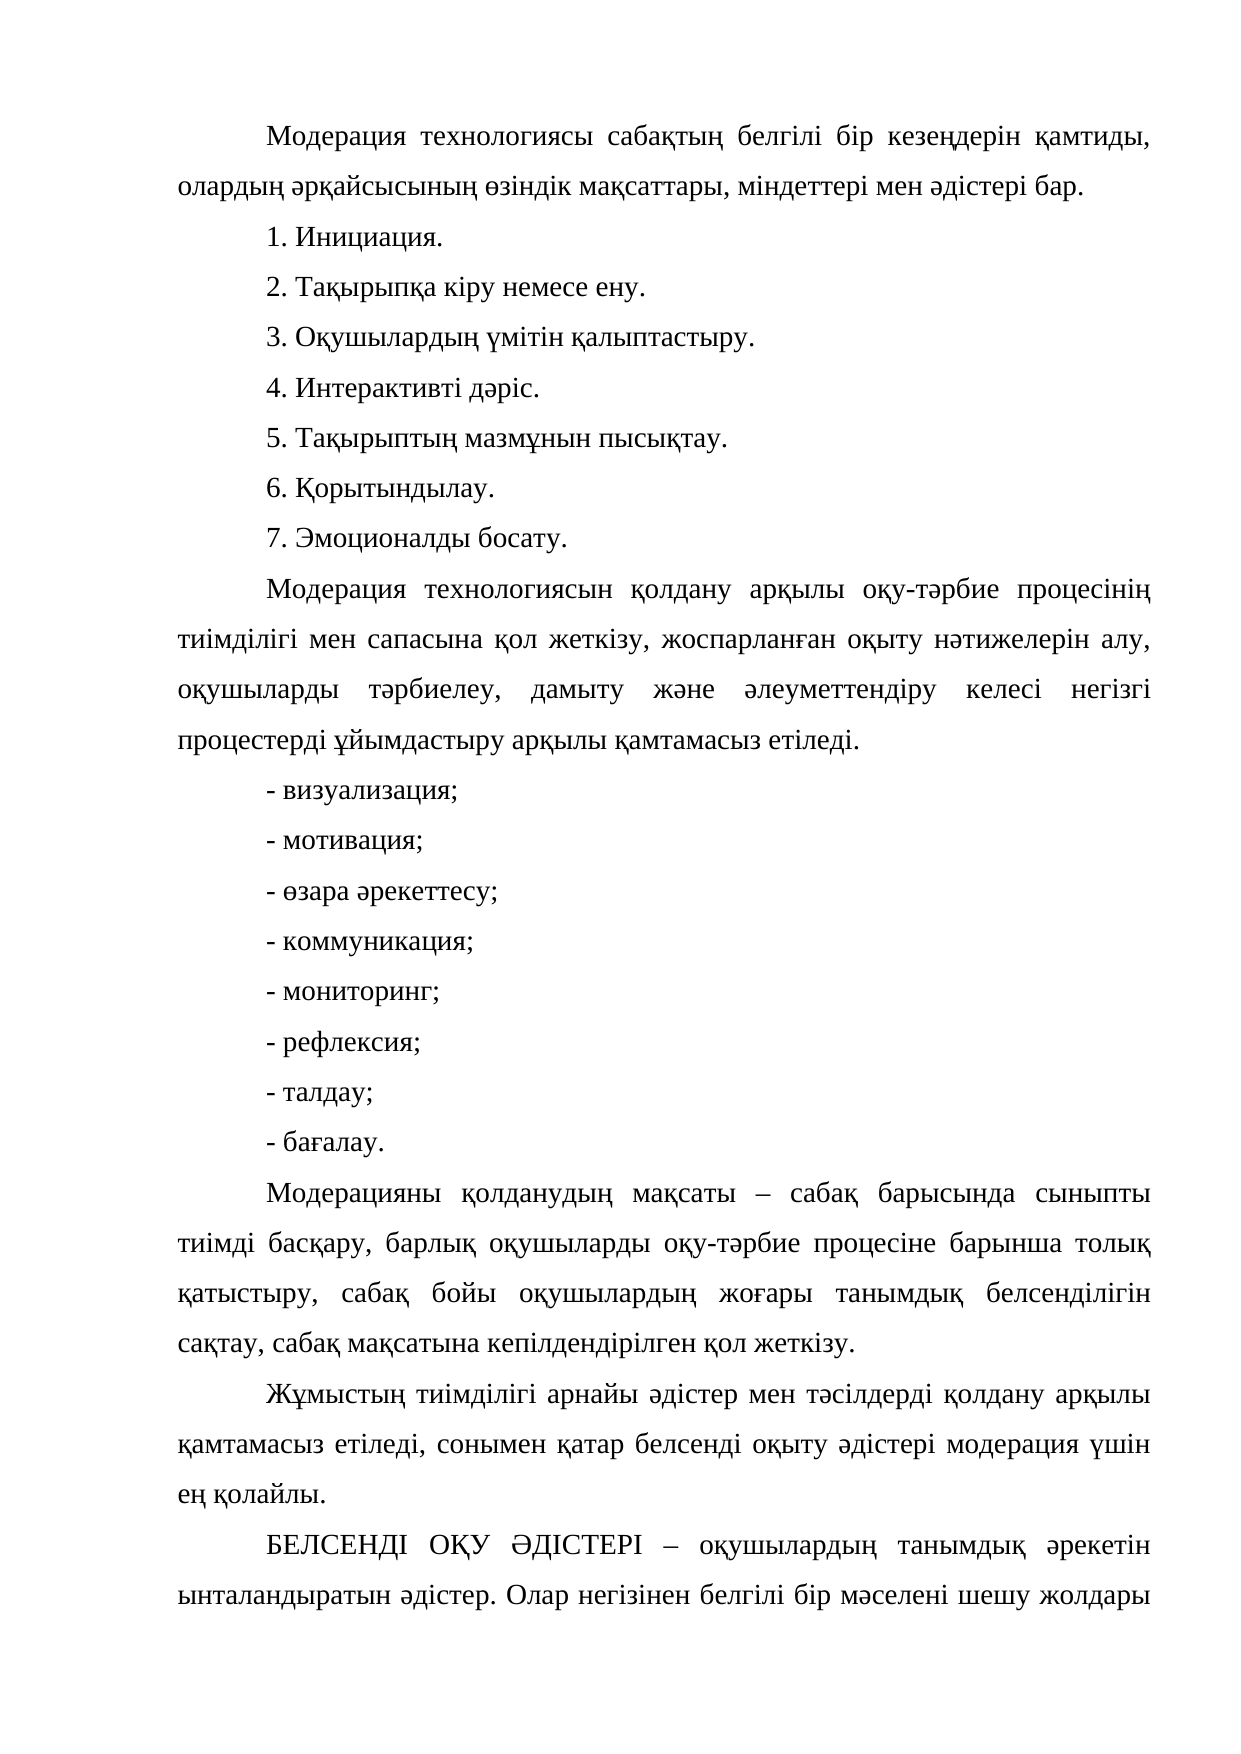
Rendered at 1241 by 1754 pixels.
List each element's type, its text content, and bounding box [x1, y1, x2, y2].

text - визуализация; [177, 772, 1152, 806]
text 2. Тақырыпқа кіру немесе ену. [177, 269, 1152, 303]
text - талдау; [177, 1074, 1152, 1108]
text - бағалау. [177, 1124, 1152, 1158]
text 4. Интерактивті дәріс. [177, 370, 1152, 403]
text - коммуникация; [177, 923, 1152, 957]
text Модерацияны қолданудың мақсаты – сабақ барысында сыныпты тиімді басқару, барлық оқушыларды оқу-тәрбие процесіне барынша толық қатыстыру, сабақ бойы оқушылардың жоғары танымдық белсенділігін сақтау, сабақ мақсатына кепілдендірілген қол жеткізу. [177, 1175, 1152, 1359]
text 3. Оқушылардың үмітін қалыптастыру. [177, 319, 1152, 353]
text 5. Тақырыптың мазмұнын пысықтау. [177, 420, 1152, 453]
text 6. Қорытындылау. [177, 470, 1152, 504]
text - мотивация; [177, 822, 1152, 856]
text - өзара әрекеттесу; [177, 873, 1152, 906]
text - мониторинг; [177, 973, 1152, 1007]
text Модерация технологиясын қолдану арқылы оқу-тәрбие процесінің тиімділігі мен сапасына қол жеткізу, жоспарланған оқыту нәтижелерін алу, оқушыларды тәрбиелеу, дамыту және әлеуметтендіру келесі негізгі процестерді ұйымдастыру арқылы қамтамасыз етіледі. [177, 571, 1152, 755]
text 7. Эмоционалды босату. [177, 521, 1152, 554]
text Жұмыстың тиімділігі арнайы әдістер мен тәсілдерді қолдану арқылы қамтамасыз етіледі, сонымен қатар белсенді оқыту әдістері модерация үшін ең қолайлы. [177, 1376, 1152, 1510]
text - рефлексия; [177, 1024, 1152, 1057]
text Модерация технологиясы сабақтың белгілі бір кезеңдерін қамтиды, олардың әрқайсысының өзіндік мақсаттары, міндеттері мен әдістері бар. [177, 118, 1152, 202]
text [177, 1527, 1152, 1611]
text 1. Инициация. [177, 219, 1152, 252]
